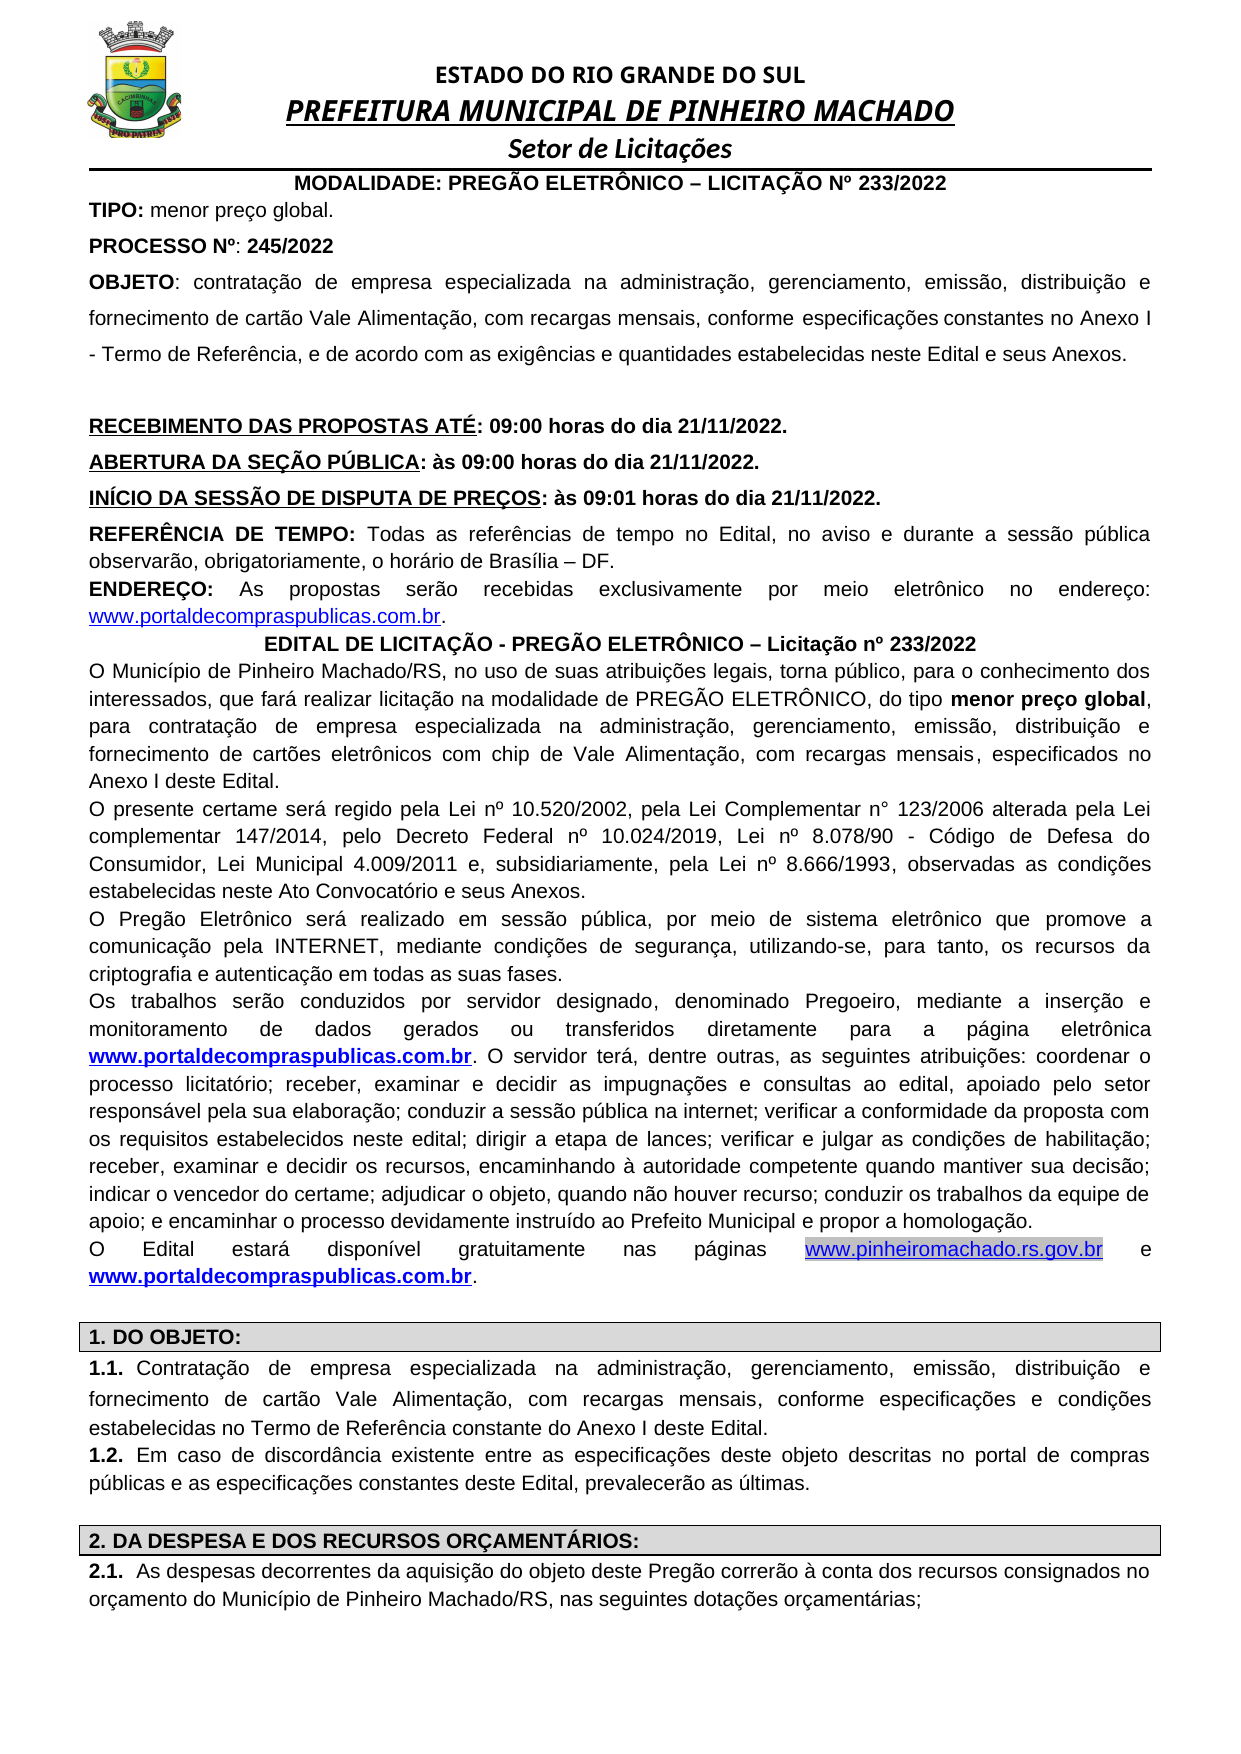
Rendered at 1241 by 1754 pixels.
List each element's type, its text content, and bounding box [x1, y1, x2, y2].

text ABERTURA DA SEÇÃO PÚBLICA: às 09:00 horas do dia 21/11/2022. [89, 450, 1152, 474]
text REFERÊNCIA DE TEMPO: Todas as referências de tempo no Edital, no aviso e durante a sessão pública observarão, obrigatoriamente, o horário de Brasília – DF. [89, 522, 1152, 573]
text EDITAL DE LICITAÇÃO - PREGÃO ELETRÔNICO – Licitação nº 233/2022 [89, 632, 1152, 656]
list Em caso de discordância existente entre as especificações deste objeto descritas no portal de compras públicas e as especificações constantes deste Edital, prevalecerão as últimas. [89, 1443, 1152, 1494]
text Os trabalhos serão conduzidos por servidor designado, denominado Pregoeiro, mediante a inserção e monitoramento de dados gerados ou transferidos diretamente para a página eletrônica www.portaldecompraspublicas.com.br. O servidor terá, dentre outras, as seguintes atribuições: coordenar o processo licitatório; receber, examinar e decidir as impugnações e consultas ao edital, apoiado pelo setor responsável pela sua elaboração; conduzir a sessão pública na internet; verificar a conformidade da proposta com os requisitos estabelecidos neste edital; dirigir a etapa de lances; verificar e julgar as condições de habilitação; receber, examinar e decidir os recursos, encaminhando à autoridade competente quando mantiver sua decisão; indicar o vencedor do certame; adjudicar o objeto, quando não houver recurso; conduzir os trabalhos da equipe de apoio; e encaminhar o processo devidamente instruído ao Prefeito Municipal e propor a homologação. [89, 989, 1152, 1233]
text RECEBIMENTO DAS PROPOSTAS ATÉ: 09:00 horas do dia 21/11/2022. [89, 414, 1152, 438]
list DA DESPESA E DOS RECURSOS ORÇAMENTÁRIOS: [80, 1526, 1160, 1554]
text ENDEREÇO: As propostas serão recebidas exclusivamente por meio eletrônico no endereço: www.portaldecompraspublicas.com.br. [89, 577, 1152, 628]
list DO OBJETO: [80, 1323, 1160, 1351]
text O presente certame será regido pela Lei nº 10.520/2002, pela Lei Complementar n° 123/2006 alterada pela Lei complementar 147/2014, pelo Decreto Federal nº 10.024/2019, Lei nº 8.078/90 - Código de Defesa do Consumidor, Lei Municipal 4.009/2011 e, subsidiariamente, pela Lei nº 8.666/1993, observadas as condições estabelecidas neste Ato Convocatório e seus Anexos. [89, 797, 1152, 903]
list As despesas decorrentes da aquisição do objeto deste Pregão correrão à conta dos recursos consignados no orçamento do Município de Pinheiro Machado/RS, nas seguintes dotações orçamentárias; [89, 1559, 1152, 1611]
text O Pregão Eletrônico será realizado em sessão pública, por meio de sistema eletrônico que promove a comunicação pela INTERNET, mediante condições de segurança, utilizando-se, para tanto, os recursos da criptografia e autenticação em todas as suas fases. [89, 907, 1152, 986]
text INÍCIO DA SESSÃO DE DISPUTA DE PREÇOS: às 09:01 horas do dia 21/11/2022. [89, 486, 1152, 510]
text OBJETO: contratação de empresa especializada na administração, gerenciamento, emissão, distribuição e fornecimento de cartão Vale Alimentação, com recargas mensais, conforme especificações constantes no Anexo I - Termo de Referência, e de acordo com as exigências e quantidades estabelecidas neste Edital e seus Anexos. [89, 270, 1152, 366]
text PROCESSO Nº: 245/2022 [89, 234, 1152, 258]
list Contratação de empresa especializada na administração, gerenciamento, emissão, distribuição e fornecimento de cartão Vale Alimentação, com recargas mensais, conforme especificações e condições estabelecidas no Termo de Referência constante do Anexo I deste Edital. [89, 1356, 1152, 1439]
text O Edital estará disponível gratuitamente nas páginas www.pinheiromachado.rs.gov.br e www.portaldecompraspublicas.com.br. [89, 1237, 1152, 1288]
text TIPO: menor preço global. [89, 198, 1152, 222]
text MODALIDADE: PREGÃO ELETRÔNICO – LICITAÇÃO Nº 233/2022 [89, 171, 1152, 195]
picture [87, 21, 182, 138]
text O Município de Pinheiro Machado/RS, no uso de suas atribuições legais, torna público, para o conhecimento dos interessados, que fará realizar licitação na modalidade de PREGÃO ELETRÔNICO, do tipo menor preço global, para contratação de empresa especializada na administração, gerenciamento, emissão, distribuição e fornecimento de cartões eletrônicos com chip de Vale Alimentação, com recargas mensais, especificados no Anexo I deste Edital. [89, 659, 1152, 793]
